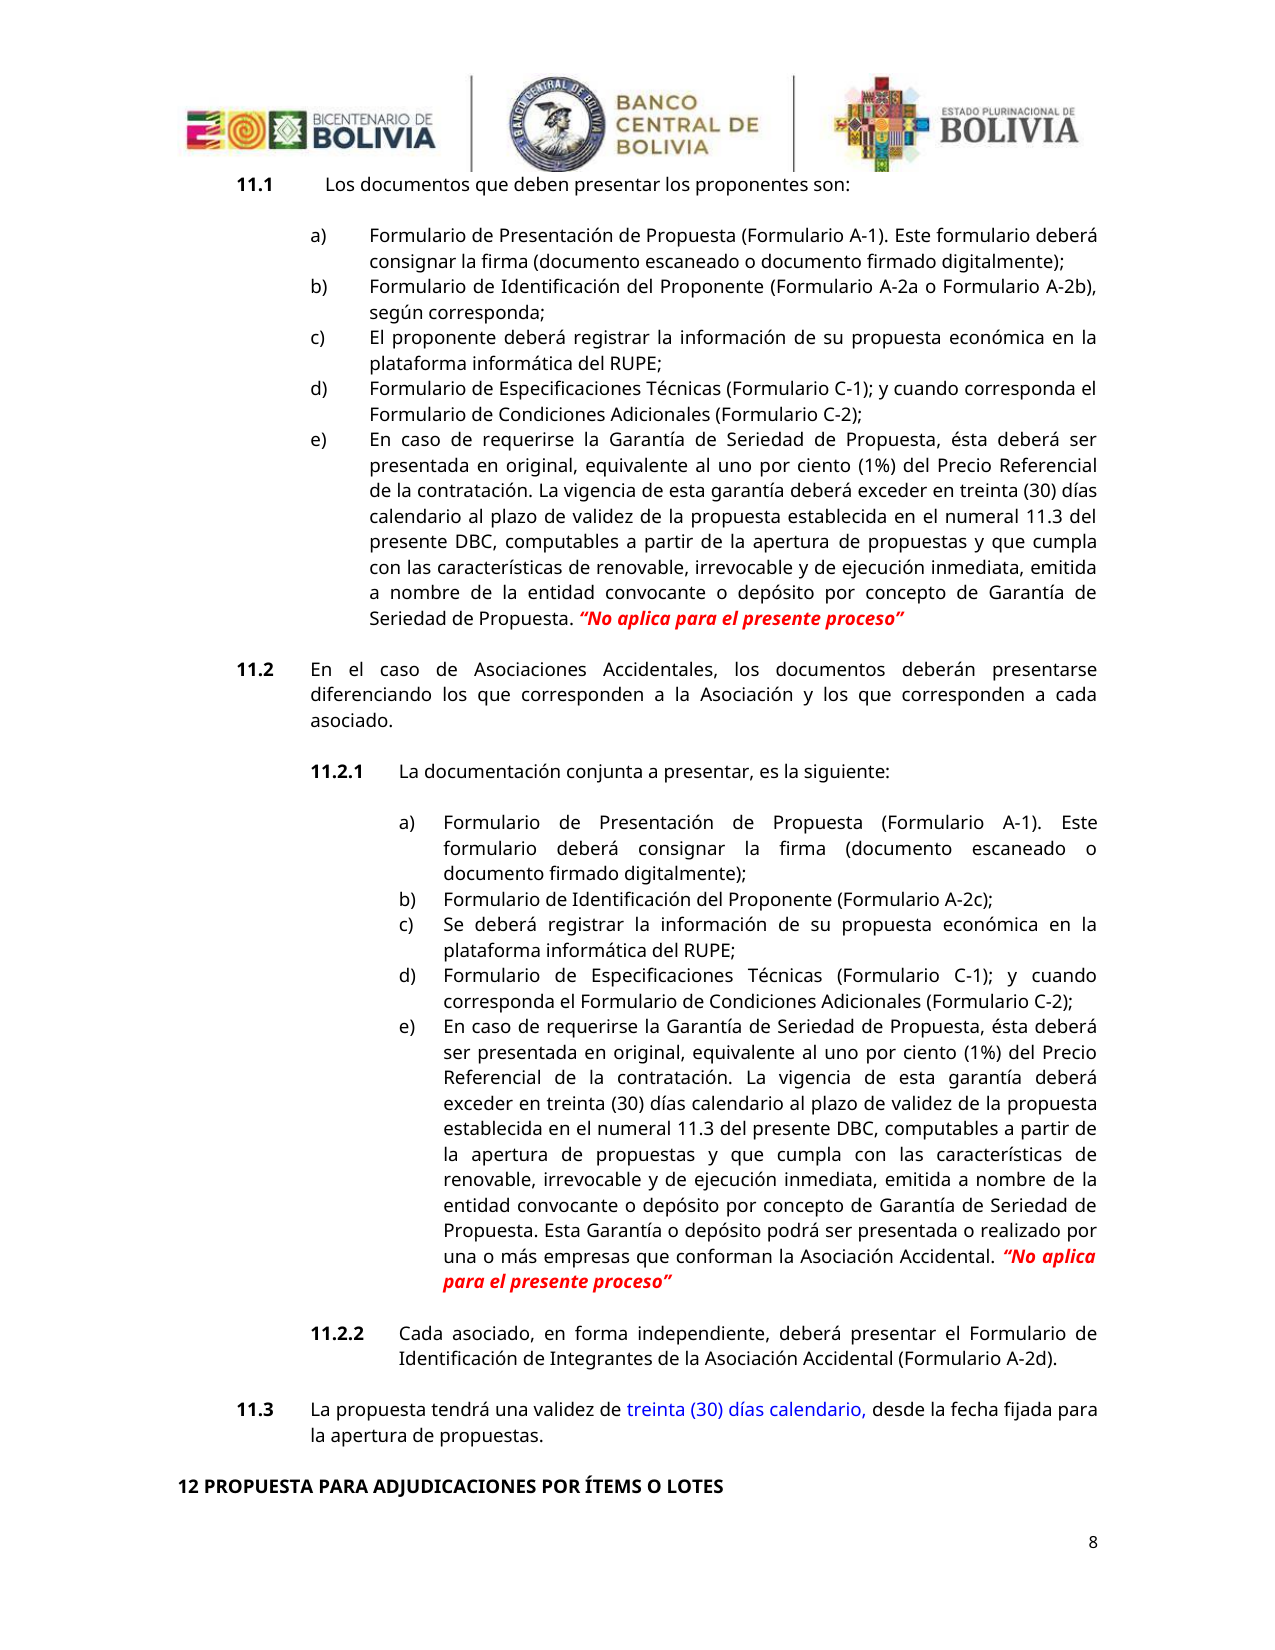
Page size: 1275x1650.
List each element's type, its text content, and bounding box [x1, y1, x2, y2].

picture [177, 73, 1098, 172]
list Formulario de Especificaciones Técnicas (Formulario C-1); y cuando corresponda el Formulario de Condiciones Adicionales (Formulario C-2); [399, 962, 1098, 1013]
subtitle Cada asociado, en forma independiente, deberá presentar el Formulario de Identificación de Integrantes de la Asociación Accidental (Formulario A-2d). [310, 1320, 1098, 1371]
list Formulario de Presentación de Propuesta (Formulario A-1). Este formulario deberá consignar la firma (documento escaneado o documento firmado digitalmente); [310, 222, 1098, 273]
subtitle La documentación conjunta a presentar, es la siguiente: [310, 758, 1098, 784]
list Formulario de Especificaciones Técnicas (Formulario C-1); y cuando corresponda el Formulario de Condiciones Adicionales (Formulario C-2); [310, 376, 1098, 427]
subtitle Los documentos que deben presentar los proponentes son: [236, 172, 1098, 197]
list El proponente deberá registrar la información de su propuesta económica en la plataforma informática del RUPE; [310, 324, 1098, 376]
list En caso de requerirse la Garantía de Seriedad de Propuesta, ésta deberá ser presentada en original, equivalente al uno por ciento (1%) del Precio Referencial de la contratación. La vigencia de esta garantía deberá exceder en treinta (30) días calendario al plazo de validez de la propuesta establecida en el numeral 11.3 del presente DBC, computables a partir de la apertura de propuestas y que cumpla con las características de renovable, irrevocable y de ejecución inmediata, emitida a nombre de la entidad convocante o depósito por concepto de Garantía de Seriedad de Propuesta. Esta Garantía o depósito podrá ser presentada o realizado por una o más empresas que conforman la Asociación Accidental. “No aplica para el presente proceso” [399, 1013, 1098, 1294]
list Formulario de Identificación del Proponente (Formulario A-2a o Formulario A-2b), según corresponda; [310, 273, 1098, 324]
list Formulario de Identificación del Proponente (Formulario A-2c); [399, 886, 1098, 911]
subtitle En el caso de Asociaciones Accidentales, los documentos deberán presentarse diferenciando los que corresponden a la Asociación y los que corresponden a cada asociado. [236, 656, 1098, 733]
list Se deberá registrar la información de su propuesta económica en la plataforma informática del RUPE; [399, 911, 1098, 962]
subtitle La propuesta tendrá una validez de treinta (30) días calendario, desde la fecha fijada para la apertura de propuestas. [236, 1396, 1098, 1447]
list Formulario de Presentación de Propuesta (Formulario A-1). Este formulario deberá consignar la firma (documento escaneado o documento firmado digitalmente); [399, 809, 1098, 886]
subtitle 12 PROPUESTA PARA ADJUDICACIONES POR ÍTEMS o lotes [177, 1473, 1098, 1498]
list En caso de requerirse la Garantía de Seriedad de Propuesta, ésta deberá ser presentada en original, equivalente al uno por ciento (1%) del Precio Referencial de la contratación. La vigencia de esta garantía deberá exceder en treinta (30) días calendario al plazo de validez de la propuesta establecida en el numeral 11.3 del presente DBC, computables a partir de la apertura de propuestas y que cumpla con las características de renovable, irrevocable y de ejecución inmediata, emitida a nombre de la entidad convocante o depósito por concepto de Garantía de Seriedad de Propuesta. “No aplica para el presente proceso” [310, 427, 1098, 631]
